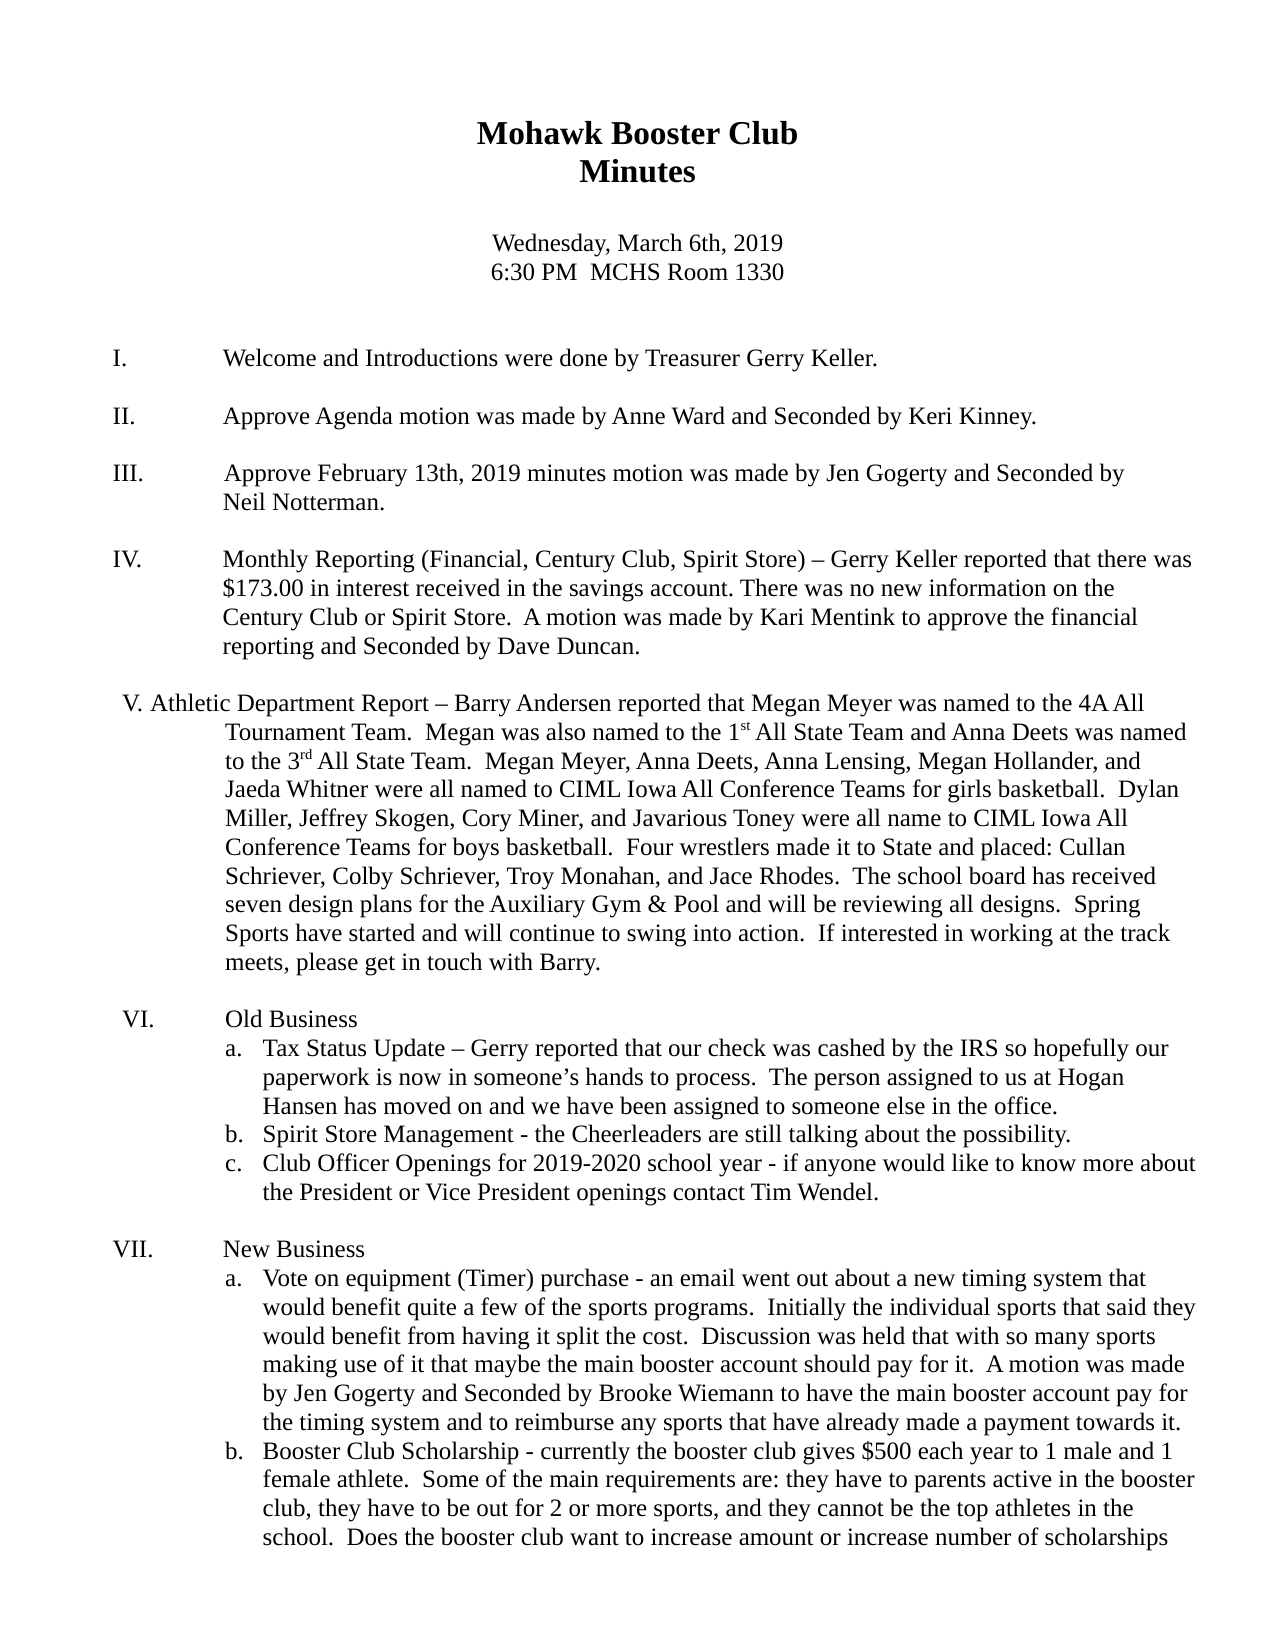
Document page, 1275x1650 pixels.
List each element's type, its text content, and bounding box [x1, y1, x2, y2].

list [225, 1436, 1200, 1551]
text Mohawk Booster Club [75, 113, 1200, 152]
text Minutes [75, 152, 1200, 190]
list Spirit Store Management - the Cheerleaders are still talking about the possibility. [225, 1119, 1200, 1148]
text Wednesday, March 6th, 2019 [75, 228, 1200, 257]
text 6:30 PM MCHS Room 1330 [75, 257, 1200, 286]
text IV. Monthly Reporting (Financial, Century Club, Spirit Store) – Gerry Keller reported that there was $173.00 in interest received in the savings account. There was no new information on the Century Club or Spirit Store. A motion was made by Kari Mentink to approve the financial reporting and Seconded by Dave Duncan. [112, 544, 1200, 659]
list New Business [112, 1234, 1200, 1263]
text Neil Notterman. [149, 487, 1200, 516]
list Athletic Department Report – Barry Andersen reported that Megan Meyer was named to the 4A All Tournament Team. Megan was also named to the 1st All State Team and Anna Deets was named to the 3rd All State Team. Megan Meyer, Anna Deets, Anna Lensing, Megan Hollander, and Jaeda Whitner were all named to CIML Iowa All Conference Teams for girls basketball. Dylan Miller, Jeffrey Skogen, Cory Miner, and Javarious Toney were all name to CIML Iowa All Conference Teams for boys basketball. Four wrestlers made it to State and placed: Cullan Schriever, Colby Schriever, Troy Monahan, and Jace Rhodes. The school board has received seven design plans for the Auxiliary Gym & Pool and will be reviewing all designs. Spring Sports have started and will continue to swing into action. If interested in working at the track meets, please get in touch with Barry. [122, 688, 1200, 976]
list Tax Status Update – Gerry reported that our check was cashed by the IRS so hopefully our paperwork is now in someone’s hands to process. The person assigned to us at Hogan Hansen has moved on and we have been assigned to someone else in the office. [225, 1033, 1200, 1119]
list Welcome and Introductions were done by Treasurer Gerry Keller. [112, 343, 1200, 372]
list Old Business [122, 1004, 1200, 1033]
list Vote on equipment (Timer) purchase - an email went out about a new timing system that would benefit quite a few of the sports programs. Initially the individual sports that said they would benefit from having it split the cost. Discussion was held that with so many sports making use of it that maybe the main booster account should pay for it. A motion was made by Jen Gogerty and Seconded by Brooke Wiemann to have the main booster account pay for the timing system and to reimburse any sports that have already made a payment towards it. [225, 1263, 1200, 1436]
list Approve Agenda motion was made by Anne Ward and Seconded by Keri Kinney. [112, 401, 1200, 429]
list Approve February 13th, 2019 minutes motion was made by Jen Gogerty and Seconded by [112, 458, 1200, 487]
list Club Officer Openings for 2019-2020 school year - if anyone would like to know more about the President or Vice President openings contact Tim Wendel. [225, 1148, 1200, 1206]
